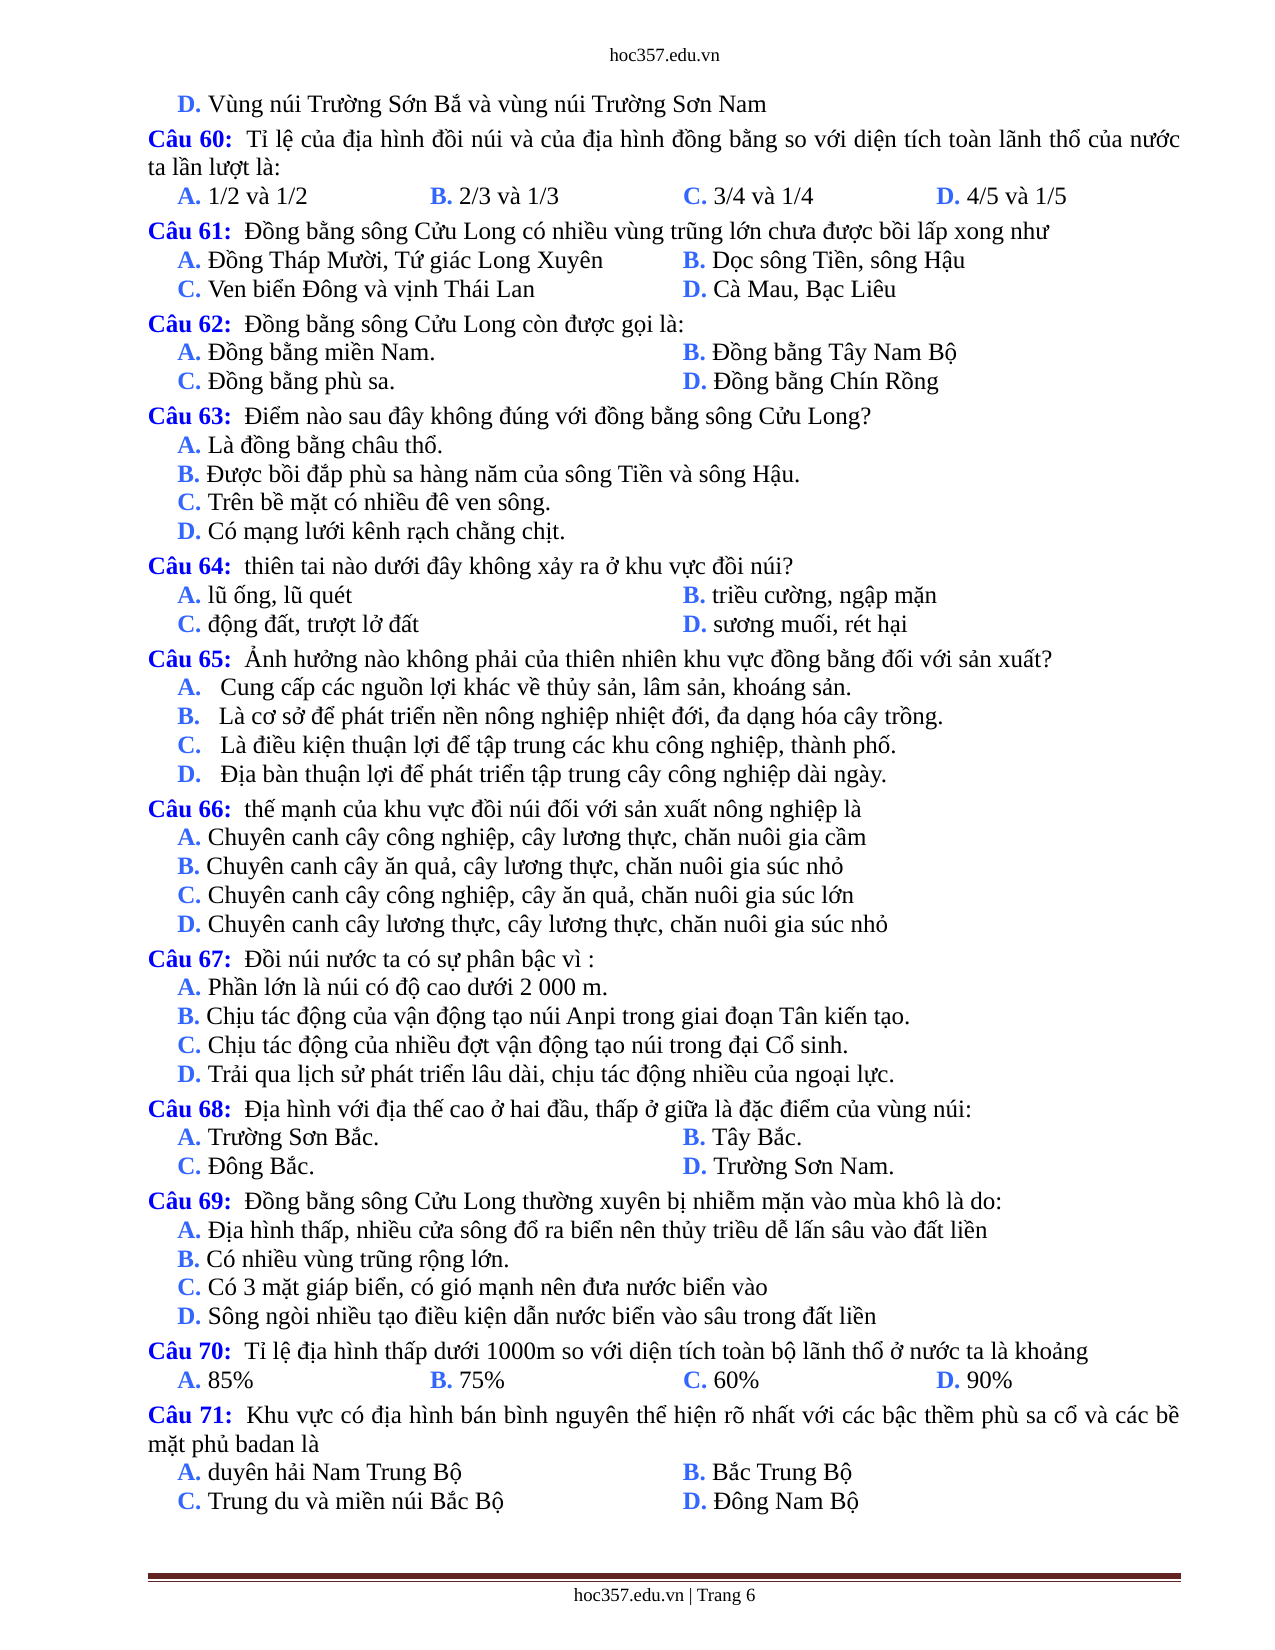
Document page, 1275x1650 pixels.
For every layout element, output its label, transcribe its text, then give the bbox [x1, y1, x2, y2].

text D. Vùng núi Trường Sớn Bắ và vùng núi Trường Sơn Nam [148, 89, 1181, 117]
text Câu 62: Đồng bằng sông Cửu Long còn được gọi là: [148, 309, 1181, 337]
text B. Là cơ sở để phát triển nền nông nghiệp nhiệt đới, đa dạng hóa cây trồng. [148, 701, 1181, 730]
text A. Đồng Tháp Mười, Tứ giác Long Xuyên B. Dọc sông Tiền, sông Hậu [148, 245, 1181, 274]
text A. lũ ống, lũ quét B. triều cường, ngập mặn [148, 580, 1181, 609]
text A. Trường Sơn Bắc. B. Tây Bắc. [148, 1122, 1181, 1151]
text Câu 70: Tỉ lệ địa hình thấp dưới 1000m so với diện tích toàn bộ lãnh thổ ở nước ta là khoảng [148, 1336, 1181, 1365]
text D. Có mạng lưới kênh rạch chằng chịt. [148, 516, 1181, 545]
text D. Chuyên canh cây lương thực, cây lương thực, chăn nuôi gia súc nhỏ [148, 909, 1181, 937]
text Câu 60: Tỉ lệ của địa hình đồi núi và của địa hình đồng bằng so với diện tích toàn lãnh thổ của nước ta lần lượt là: [148, 124, 1181, 181]
text B. Chịu tác động của vận động tạo núi Anpi trong giai đoạn Tân kiến tạo. [148, 1001, 1181, 1030]
text D. Sông ngòi nhiều tạo điều kiện dẫn nước biển vào sâu trong đất liền [148, 1301, 1181, 1330]
text A. Chuyên canh cây công nghiệp, cây lương thực, chăn nuôi gia cầm [148, 822, 1181, 851]
text Câu 64: thiên tai nào dưới đây không xảy ra ở khu vực đồi núi? [148, 551, 1181, 580]
text B. Chuyên canh cây ăn quả, cây lương thực, chăn nuôi gia súc nhỏ [148, 851, 1181, 880]
text B. Có nhiều vùng trũng rộng lớn. [148, 1244, 1181, 1272]
text C. Đông Bắc. D. Trường Sơn Nam. [148, 1151, 1181, 1180]
text Câu 68: Địa hình với địa thế cao ở hai đầu, thấp ở giữa là đặc điểm của vùng núi: [148, 1094, 1181, 1122]
text A. Địa hình thấp, nhiều cửa sông đổ ra biển nên thủy triều dễ lấn sâu vào đất liền [148, 1215, 1181, 1244]
text A. Đồng bằng miền Nam. B. Đồng bằng Tây Nam Bộ [148, 337, 1181, 366]
text C. Là điều kiện thuận lợi để tập trung các khu công nghiệp, thành phố. [148, 730, 1181, 759]
text A. Phần lớn là núi có độ cao dưới 2 000 m. [148, 972, 1181, 1001]
text Câu 66: thế mạnh của khu vực đồi núi đối với sản xuất nông nghiệp là [148, 794, 1181, 822]
text A. 85% B. 75% C. 60% D. 90% [148, 1365, 1181, 1394]
text C. Có 3 mặt giáp biển, có gió mạnh nên đưa nước biển vào [148, 1272, 1181, 1301]
text C. Chuyên canh cây công nghiệp, cây ăn quả, chăn nuôi gia súc lớn [148, 880, 1181, 909]
text C. Chịu tác động của nhiều đợt vận động tạo núi trong đại Cổ sinh. [148, 1030, 1181, 1059]
text Câu 67: Đồi núi nước ta có sự phân bậc vì : [148, 944, 1181, 972]
text A. Cung cấp các nguồn lợi khác về thủy sản, lâm sản, khoáng sản. [148, 672, 1181, 701]
text A. duyên hải Nam Trung Bộ B. Bắc Trung Bộ [148, 1457, 1181, 1486]
text Câu 71: Khu vực có địa hình bán bình nguyên thể hiện rõ nhất với các bậc thềm phù sa cổ và các bề mặt phủ badan là [148, 1400, 1181, 1457]
text C. Trung du và miền núi Bắc Bộ D. Đông Nam Bộ [148, 1486, 1181, 1515]
text Câu 61: Đồng bằng sông Cửu Long có nhiều vùng trũng lớn chưa được bồi lấp xong như [148, 216, 1181, 245]
text D. Trải qua lịch sử phát triển lâu dài, chịu tác động nhiều của ngoại lực. [148, 1059, 1181, 1087]
text C. Đồng bằng phù sa. D. Đồng bằng Chín Rồng [148, 366, 1181, 395]
text Câu 63: Điểm nào sau đây không đúng với đồng bằng sông Cửu Long? [148, 401, 1181, 430]
text D. Địa bàn thuận lợi để phát triển tập trung cây công nghiệp dài ngày. [148, 759, 1181, 787]
text C. Trên bề mặt có nhiều đê ven sông. [148, 487, 1181, 516]
text Câu 69: Đồng bằng sông Cửu Long thường xuyên bị nhiễm mặn vào mùa khô là do: [148, 1186, 1181, 1215]
text A. Là đồng bằng châu thổ. [148, 430, 1181, 459]
text Câu 65: Ảnh hưởng nào không phải của thiên nhiên khu vực đồng bằng đối với sản xuất? [148, 644, 1181, 672]
text C. Ven biển Đông và vịnh Thái Lan D. Cà Mau, Bạc Liêu [148, 274, 1181, 302]
text A. 1/2 và 1/2 B. 2/3 và 1/3 C. 3/4 và 1/4 D. 4/5 và 1/5 [148, 181, 1181, 210]
text C. động đất, trượt lở đất D. sương muối, rét hại [148, 609, 1181, 637]
text B. Được bồi đắp phù sa hàng năm của sông Tiền và sông Hậu. [148, 459, 1181, 487]
